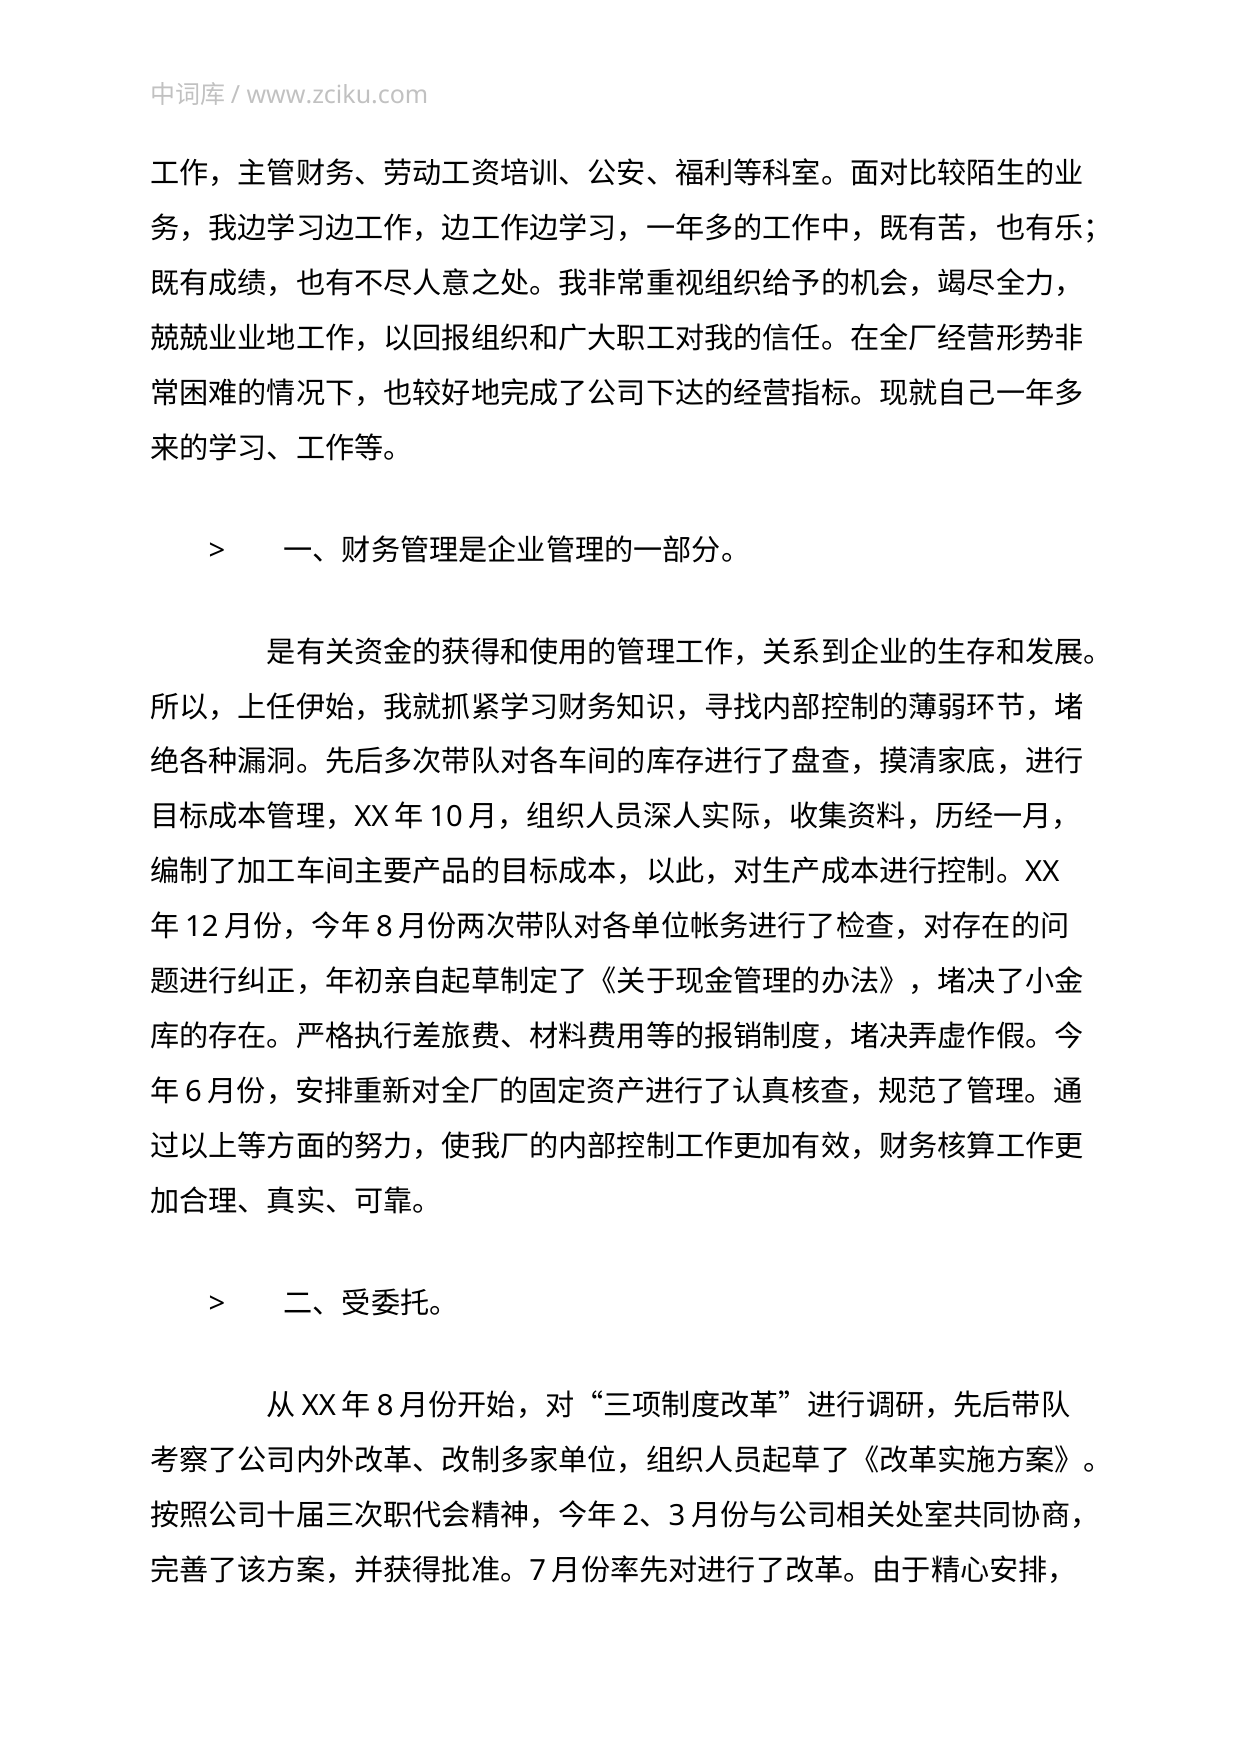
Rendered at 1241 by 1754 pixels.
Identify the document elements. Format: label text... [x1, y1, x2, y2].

text > 一、财务管理是企业管理的一部分。 [150, 526, 1090, 569]
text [150, 150, 1090, 467]
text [150, 1381, 1090, 1589]
text > 二、受委托。 [150, 1279, 1090, 1322]
text 是有关资金的获得和使用的管理工作，关系到企业的生存和发展。所以，上任伊始，我就抓紧学习财务知识，寻找内部控制的薄弱环节，堵绝各种漏洞。先后多次带队对各车间的库存进行了盘查，摸清家底，进行目标成本管理，XX年10月，组织人员深人实际，收集资料，历经一月，编制了加工车间主要产品的目标成本，以此，对生产成本进行控制。XX年12月份，今年8月份两次带队对各单位帐务进行了检查，对存在的问题进行纠正，年初亲自起草制定了《关于现金管理的办法》，堵决了小金库的存在。严格执行差旅费、材料费用等的报销制度，堵决弄虚作假。今年6月份，安排重新对全厂的固定资产进行了认真核查，规范了管理。通过以上等方面的努力，使我厂的内部控制工作更加有效，财务核算工作更加合理、真实、可靠。 [150, 628, 1090, 1220]
